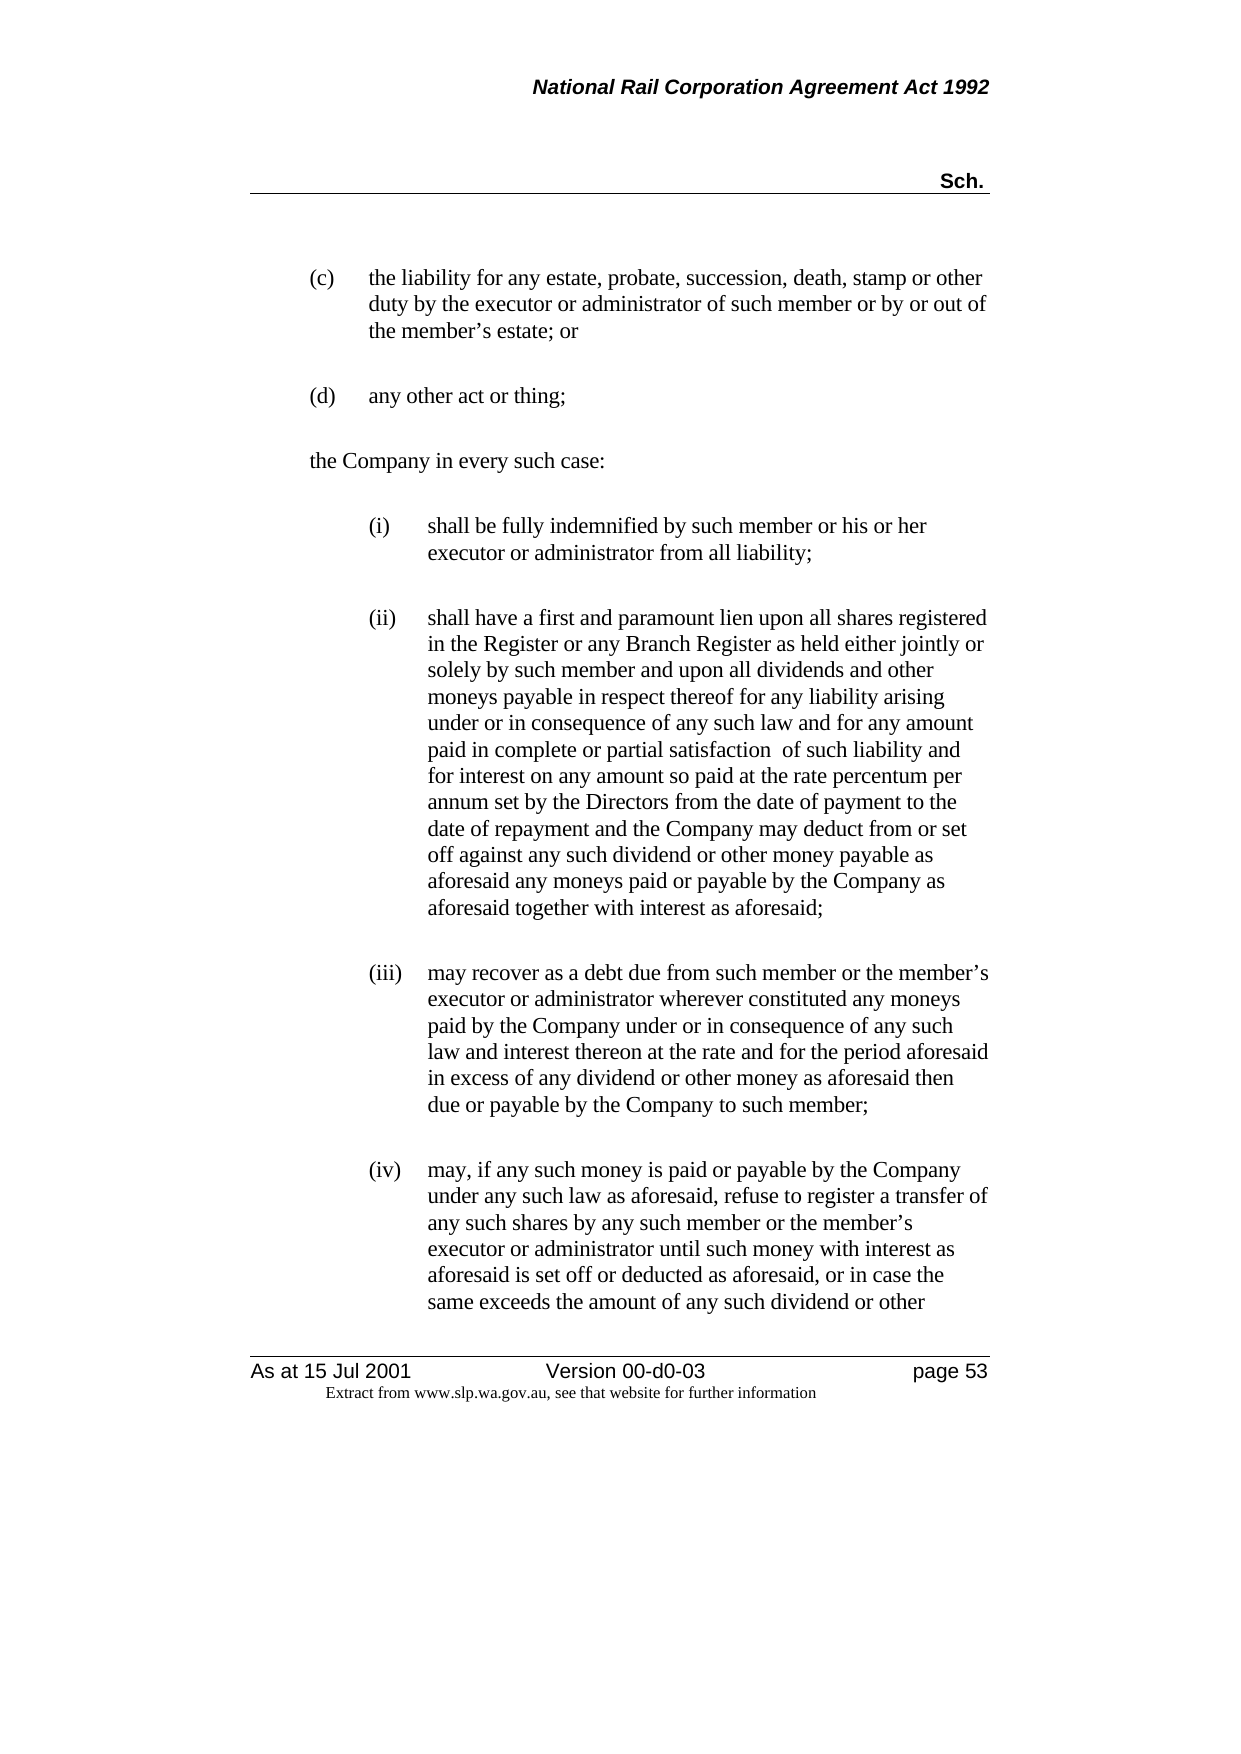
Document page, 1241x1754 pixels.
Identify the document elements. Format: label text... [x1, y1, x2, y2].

text (iii) may recover as a debt due from such member or the member’s executor or administrator wherever constituted any moneys paid by the Company under or in consequence of any such law and interest thereon at the rate and for the period aforesaid in excess of any dividend or other money as aforesaid then due or payable by the Company to such member; [250, 959, 990, 1117]
text the Company in every such case: [250, 447, 990, 473]
text (c) the liability for any estate, probate, succession, death, stamp or other duty by the executor or administrator of such member or by or out of the member’s estate; or [250, 264, 990, 343]
text (ii) shall have a first and paramount lien upon all shares registered in the Register or any Branch Register as held either jointly or solely by such member and upon all dividends and other moneys payable in respect thereof for any liability arising under or in consequence of any such law and for any amount paid in complete or partial satisfaction of such liability and for interest on any amount so paid at the rate percentum per annum set by the Directors from the date of payment to the date of repayment and the Company may deduct from or set off against any such dividend or other money payable as aforesaid any moneys paid or payable by the Company as aforesaid together with interest as aforesaid; [250, 604, 990, 920]
text (i) shall be fully indemnified by such member or his or her executor or administrator from all liability; [250, 512, 990, 565]
text (d) any other act or thing; [250, 382, 990, 408]
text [250, 1156, 990, 1314]
